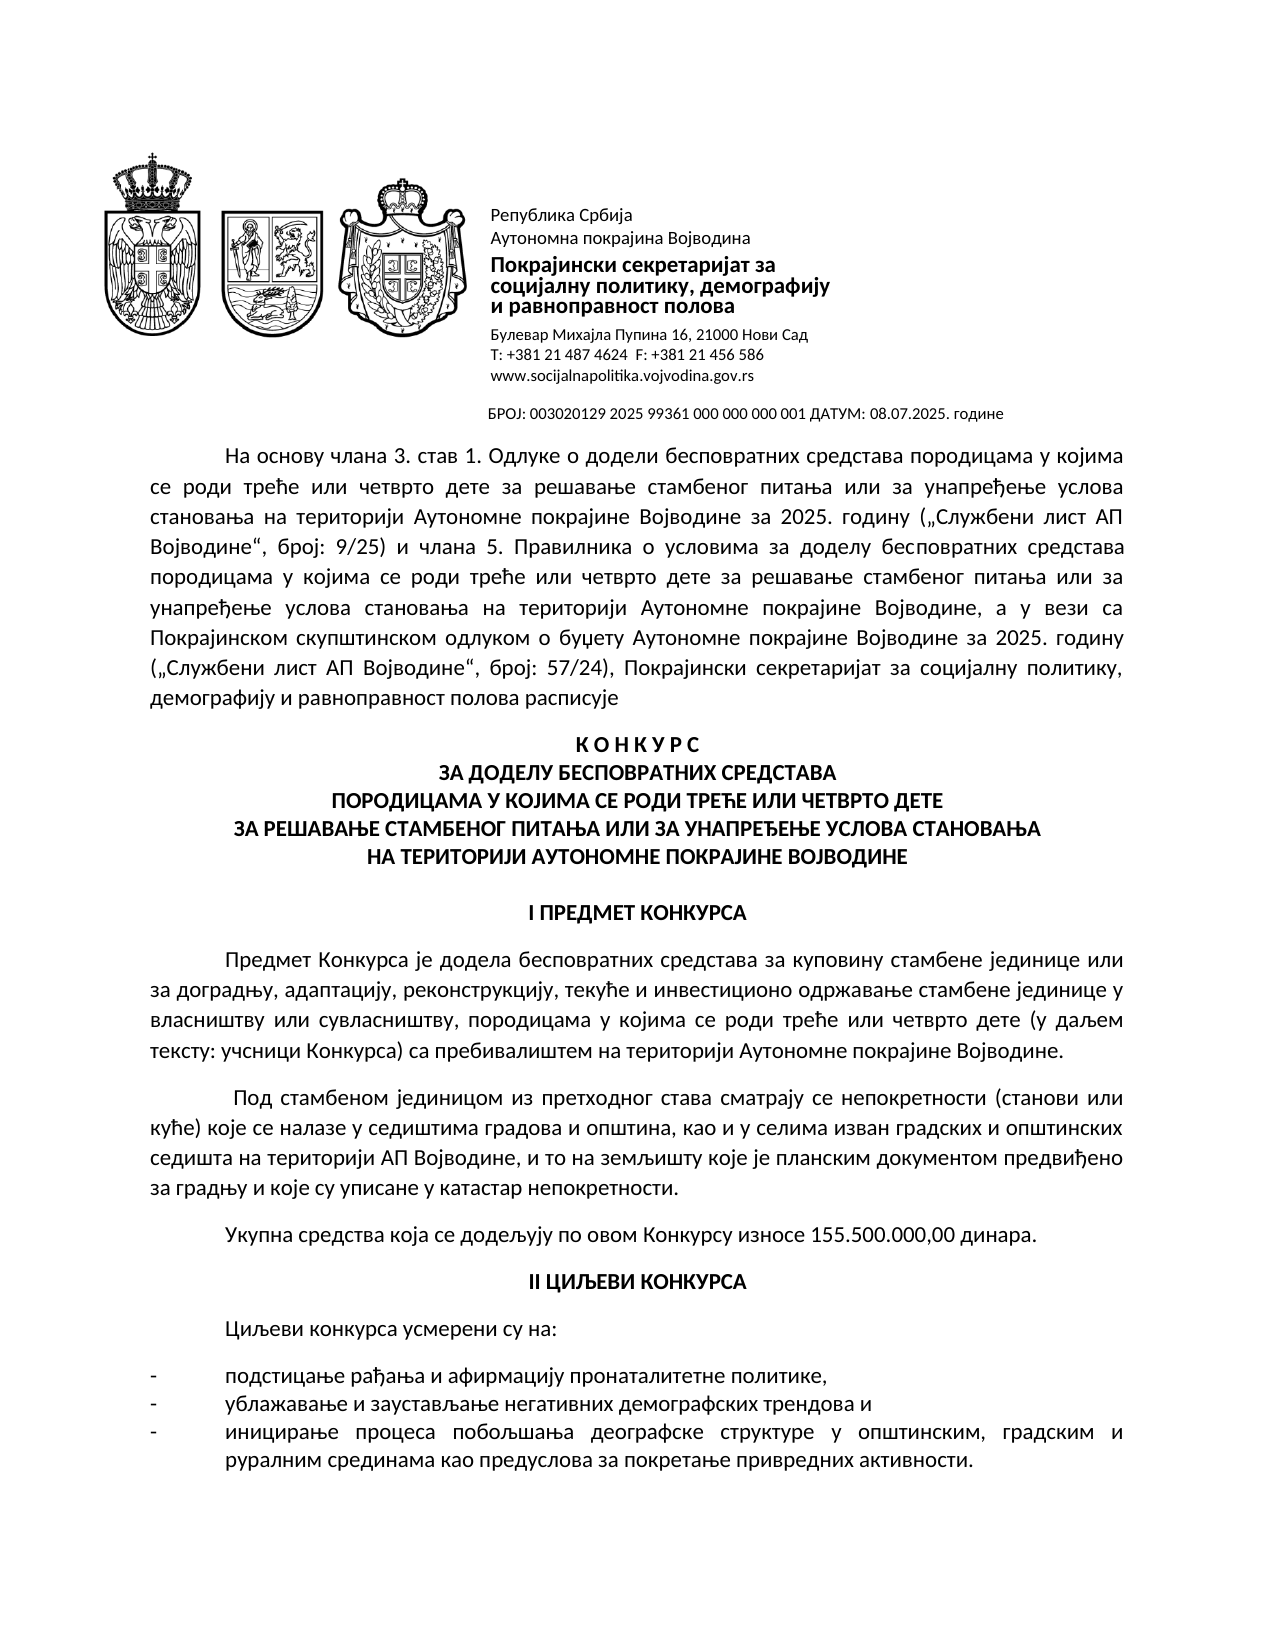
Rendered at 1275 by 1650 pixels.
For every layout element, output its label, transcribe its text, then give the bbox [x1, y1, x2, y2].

text Укупна средства која се додељују по овом Конкурсу износе 155.500.000,00 динара. [150, 1220, 1125, 1248]
text НА ТЕРИТОРИЈИ АУТОНОМНЕ ПОКРАЈИНЕ ВОЈВОДИНЕ [150, 842, 1125, 870]
text Под стамбеном јединицом из претходног става сматрају се непокретности (станови или куће) које се налазе у седиштима градова и општина, као и у селима изван градских и општинских седишта на територији АП Војводине, и то на земљишту које је планским документом предвиђено за градњу и које су уписане у катастар непокретности. [150, 1083, 1125, 1201]
text I ПРЕДМЕТ КОНКУРСА [150, 898, 1125, 926]
text БРОЈ: 003020129 2025 99361 000 000 000 001 ДАТУМ: 08.07.2025. године [375, 403, 1125, 423]
text Циљеви конкурса усмерени су на: [150, 1314, 1125, 1342]
text - подстицање рађања и афирмацију пронаталитетне политике, [150, 1361, 1125, 1389]
text ЗА ДОДЕЛУ БЕСПОВРАТНИХ СРЕДСТАВА [150, 758, 1125, 786]
text Предмет Конкурса је додела бесповратних средстава за куповину стамбене јединице или за доградњу, адаптацију, реконструкцију, текуће и инвестиционо одржавање стамбене јединице у власништву или сувласништву, породицама у којима се роди треће или четврто дете (у даљем тексту: учсници Конкурса) са пребивалиштем на територији Аутономне покрајине Војводине. [150, 945, 1125, 1064]
text - иницирање процеса побољшања деографске структуре у општинским, градским и руралним срединама као предуслова за покретање привредних активности. [150, 1417, 1125, 1473]
text На основу члана 3. став 1. Одлуке о додели бесповратних средстава породицама у којима се роди треће или четврто дете за решавање стамбеног питања или за унапређење услова становања на територији Аутономне покрајине Војводине за 2025. годину („Службени лист АП Војводине“, број: 9/25) и члана 5. Правилника о условима за доделу бесповратних средстава породицама у којима се роди треће или четврто дете за решавање стамбеног питања или за унапређење услова становања на територији Аутономне покрајине Војводине, а у вези са Покрајинском скупштинском одлуком о буџету Аутономне покрајине Војводине за 2025. годину („Службени лист АП Војводине“, број: 57/24), Покрајински секретаријат за социјалну политику, демографију и равноправност полова расписује [150, 442, 1125, 711]
picture [100, 150, 471, 340]
text ЗА РЕШАВАЊЕ СТАМБЕНОГ ПИТАЊА ИЛИ ЗА УНАПРЕЂЕЊЕ УСЛОВА СТАНОВАЊА [150, 814, 1125, 842]
text К О Н К У Р С [150, 730, 1125, 758]
text - ублажавање и заустављање негативних демографских трендова и [150, 1389, 1125, 1417]
text ПОРОДИЦАМА У КОЈИМА СЕ РОДИ ТРЕЋЕ ИЛИ ЧЕТВРТО ДЕТЕ [150, 786, 1125, 814]
table_header [88, 150, 1127, 403]
text II ЦИЉЕВИ КОНКУРСА [150, 1267, 1125, 1295]
